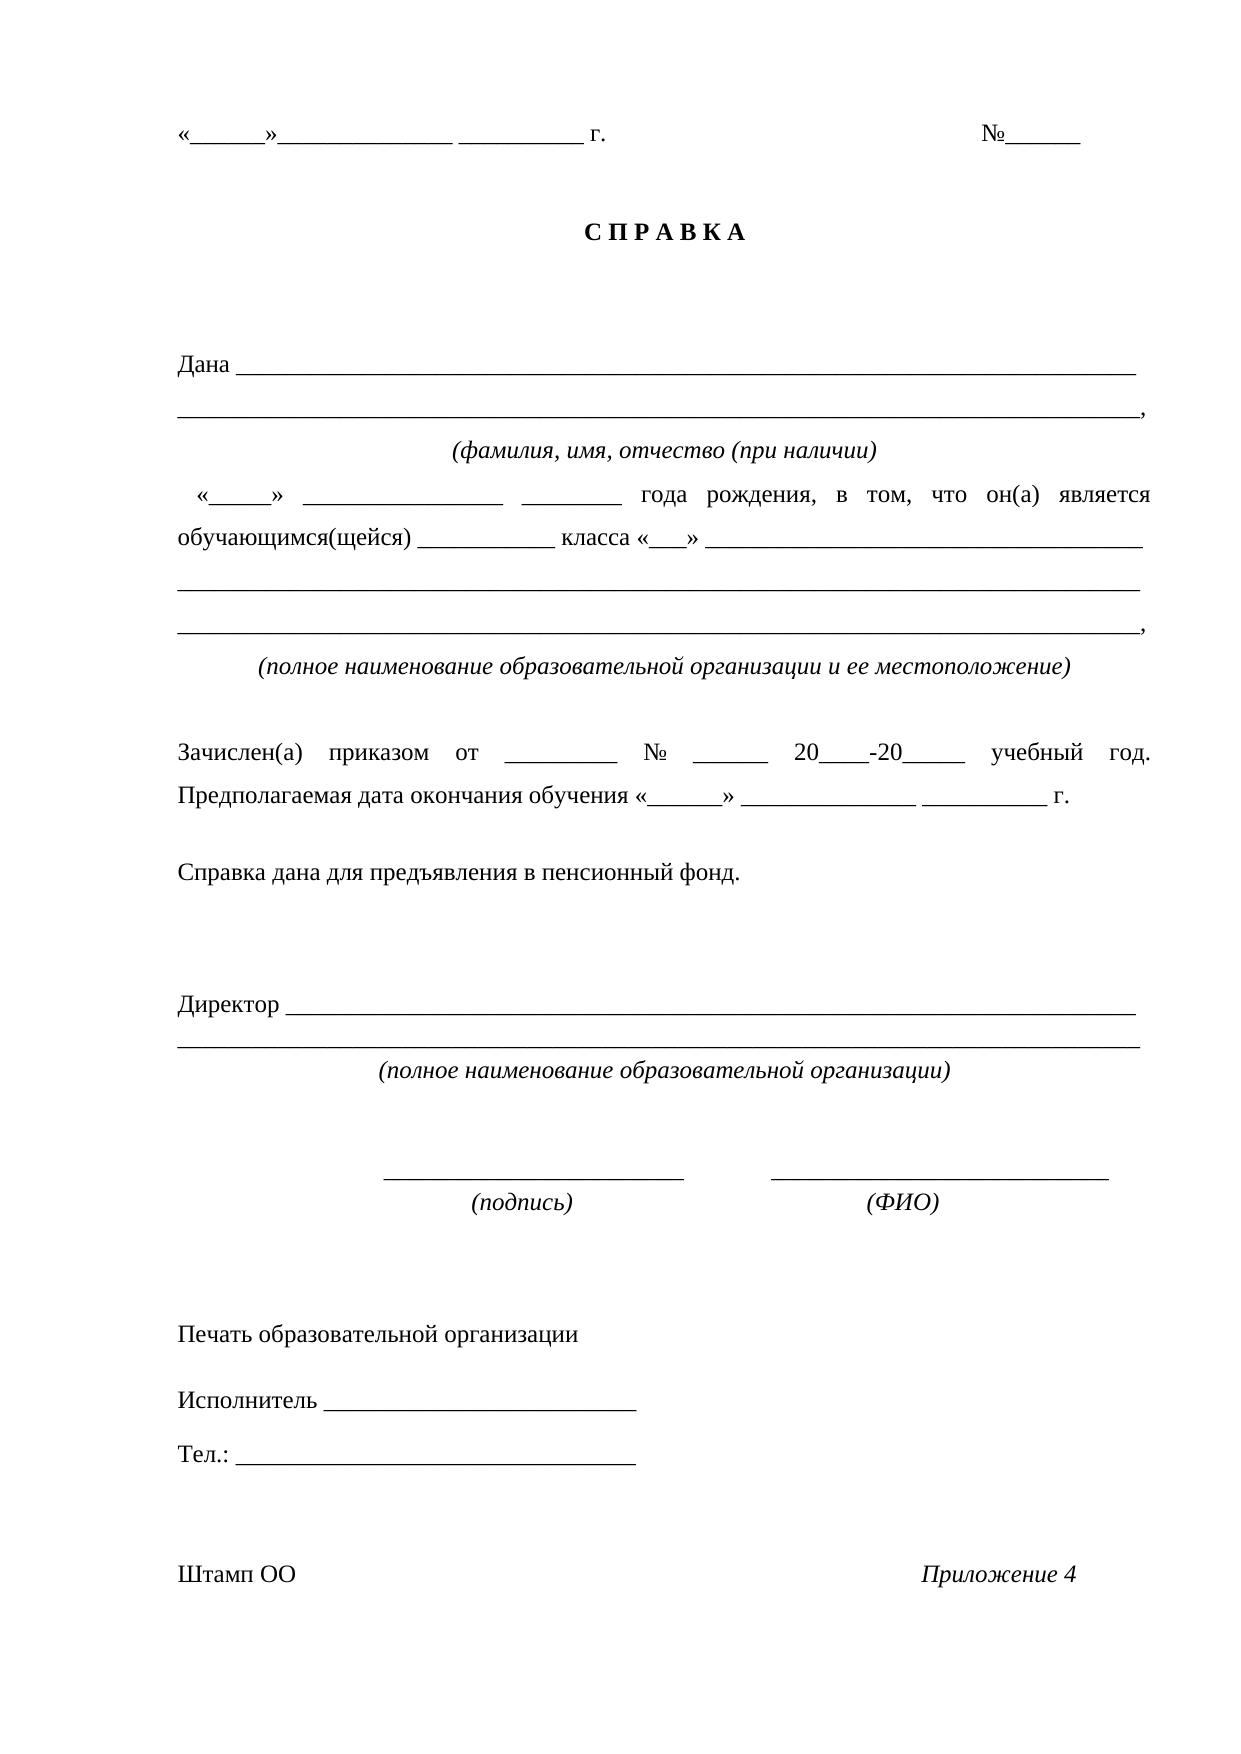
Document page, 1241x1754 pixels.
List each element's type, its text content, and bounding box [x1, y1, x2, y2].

text Дана ________________________________________________________________________ _____________________________________________________________________________, [177, 349, 1152, 421]
text _____________________________________________________________________________ _____________________________________________________________________________, [177, 565, 1152, 637]
text Печать образовательной организации [177, 1319, 1152, 1348]
text (подпись) (ФИО) [177, 1187, 1152, 1216]
text (фамилия, имя, отчество (при наличии) [177, 436, 1152, 464]
text ________________________ ___________________________ [177, 1154, 1152, 1183]
text Справка дана для предъявления в пенсионный фонд. [177, 857, 1152, 885]
text «______»______________ __________ г. №______ [177, 118, 1152, 147]
text С П Р А В К А [177, 217, 1152, 246]
text Зачислен(а) приказом от _________ № ______ 20____-20_____ учебный год. Предполагаемая дата окончания обучения «______» ______________ __________ г. [177, 737, 1152, 809]
text Штамп ОО Приложение 4 [177, 1559, 1152, 1587]
text Директор ____________________________________________________________________ [177, 989, 1152, 1017]
text (полное наименование образовательной организации и ее местоположение) [177, 651, 1152, 680]
text «_____» ________________ ________ года рождения, в том, что он(а) является обучающимся(щейся) ___________ класса «___» ___________________________________ [177, 479, 1152, 551]
text Тел.: ________________________________ [177, 1439, 1152, 1468]
text (полное наименование образовательной организации) [177, 1055, 1152, 1083]
text _____________________________________________________________________________ [177, 1022, 1152, 1051]
text Исполнитель _________________________ [177, 1385, 1152, 1414]
